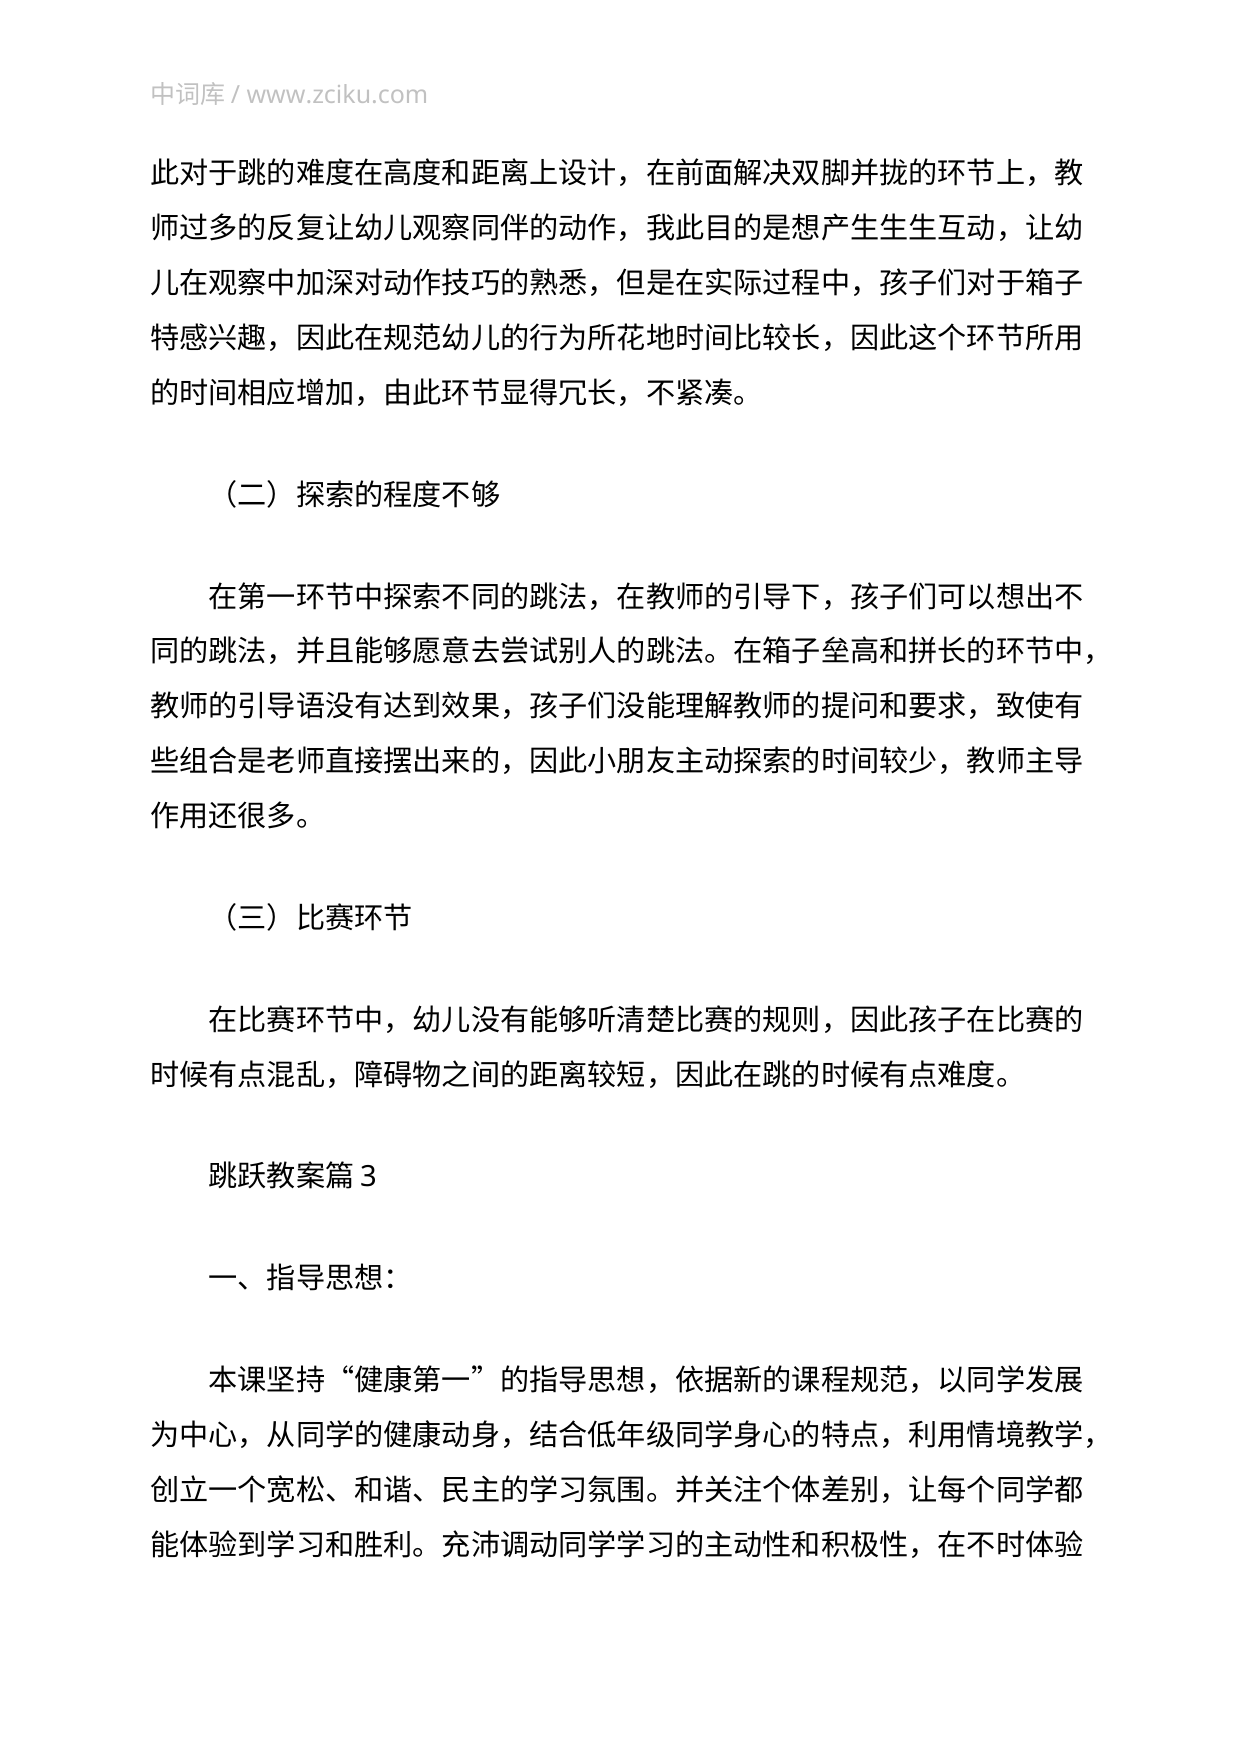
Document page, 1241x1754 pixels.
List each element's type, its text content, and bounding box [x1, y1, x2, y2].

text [150, 1357, 1090, 1564]
text （二）探索的程度不够 [150, 471, 1090, 514]
text 在比赛环节中，幼儿没有能够听清楚比赛的规则，因此孩子在比赛的时候有点混乱，障碍物之间的距离较短，因此在跳的时候有点难度。 [150, 996, 1090, 1093]
text （三）比赛环节 [150, 894, 1090, 937]
text 在第一环节中探索不同的跳法，在教师的引导下，孩子们可以想出不同的跳法，并且能够愿意去尝试别人的跳法。在箱子垒高和拼长的环节中，教师的引导语没有达到效果，孩子们没能理解教师的提问和要求，致使有些组合是老师直接摆出来的，因此小朋友主动探索的时间较少，教师主导作用还很多。 [150, 573, 1090, 835]
text 一、指导思想： [150, 1255, 1090, 1297]
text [150, 150, 1090, 412]
text 跳跃教案篇3 [150, 1153, 1090, 1195]
